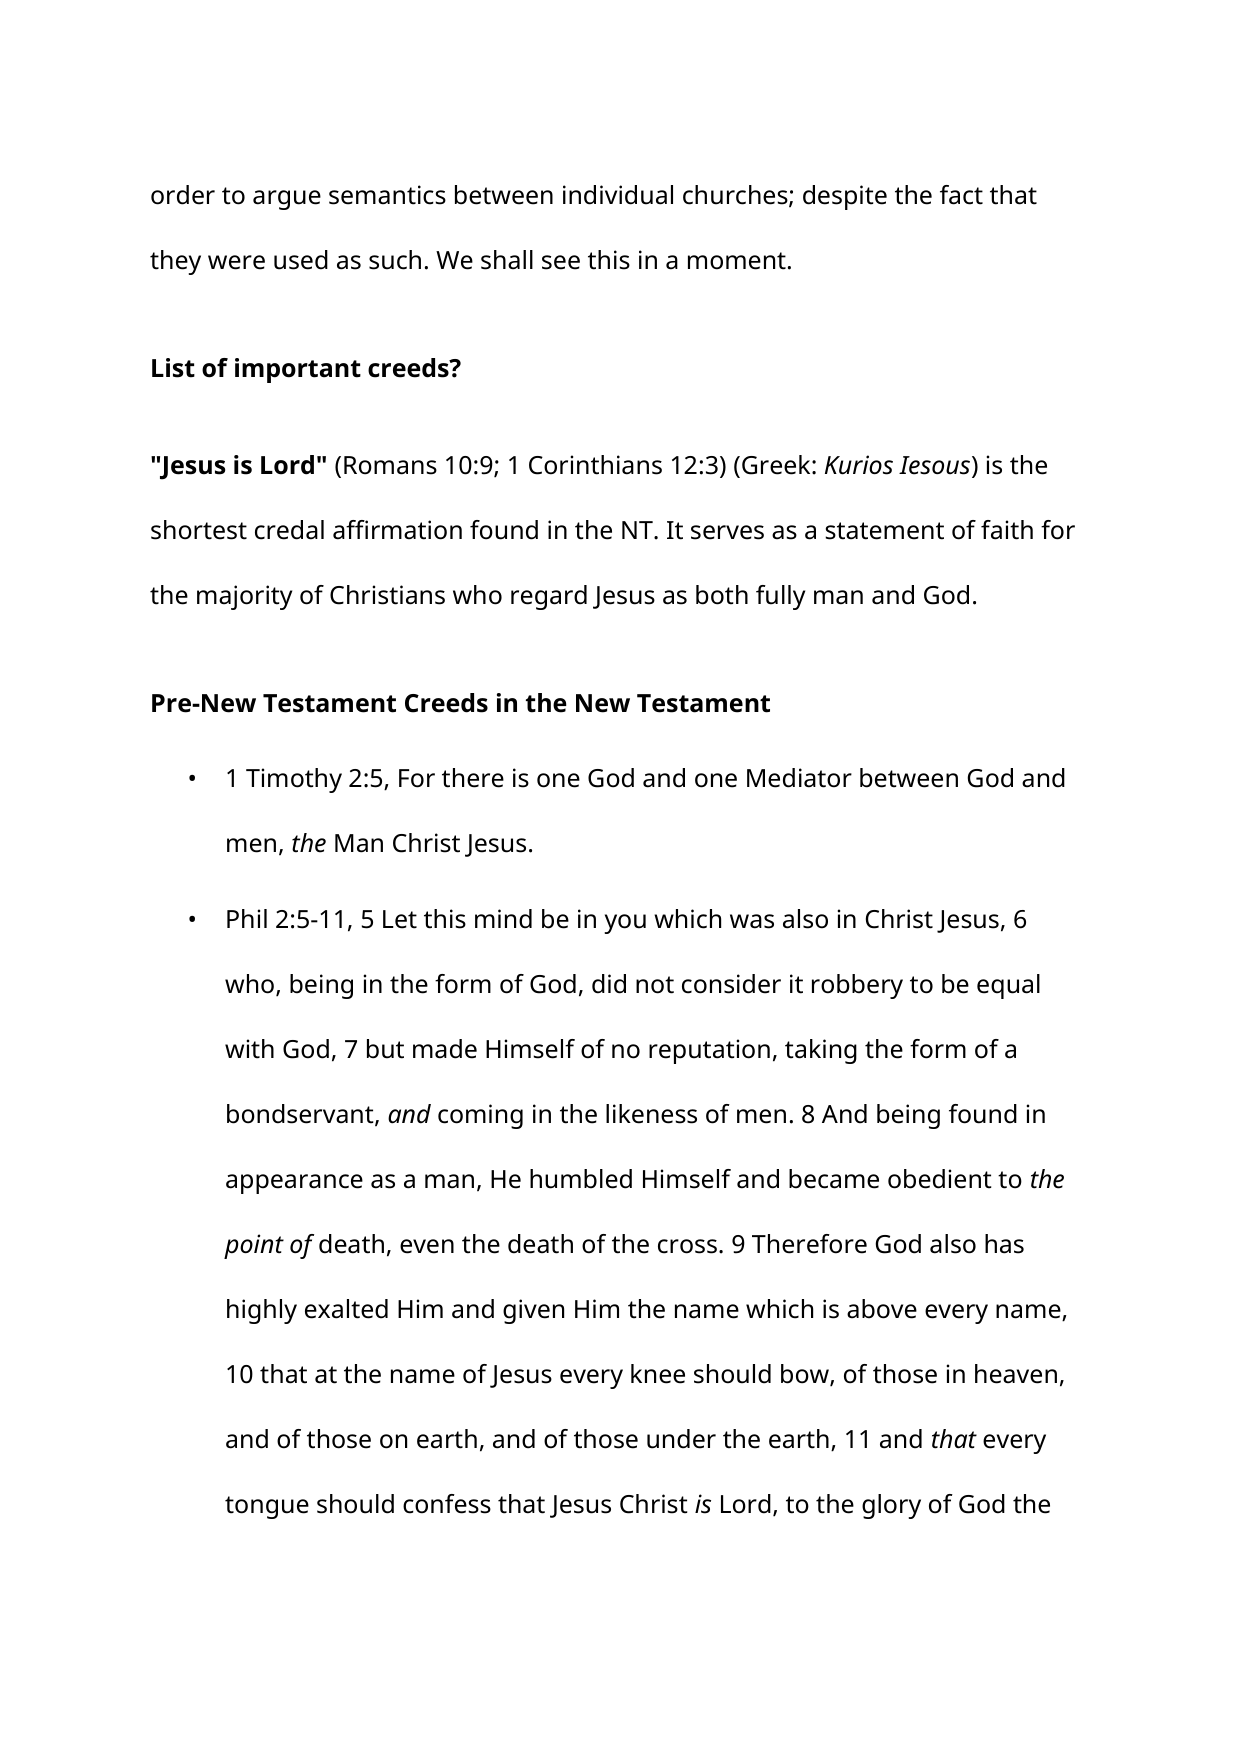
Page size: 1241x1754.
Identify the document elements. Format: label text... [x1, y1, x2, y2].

list 1 Timothy 2:5, For there is one God and one Mediator between God and men, the Man Christ Jesus. [187, 746, 1090, 876]
text Pre-New Testament Creeds in the New Testament [150, 670, 1090, 735]
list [187, 886, 1090, 1536]
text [150, 162, 1090, 292]
text "Jesus is Lord" (Romans 10:9; 1 Corinthians 12:3) (Greek: Kurios Iesous) is the shortest credal affirmation found in the NT. It serves as a statement of faith for the majority of Christians who regard Jesus as both fully man and God. [150, 432, 1090, 627]
text List of important creeds? [150, 335, 1090, 400]
